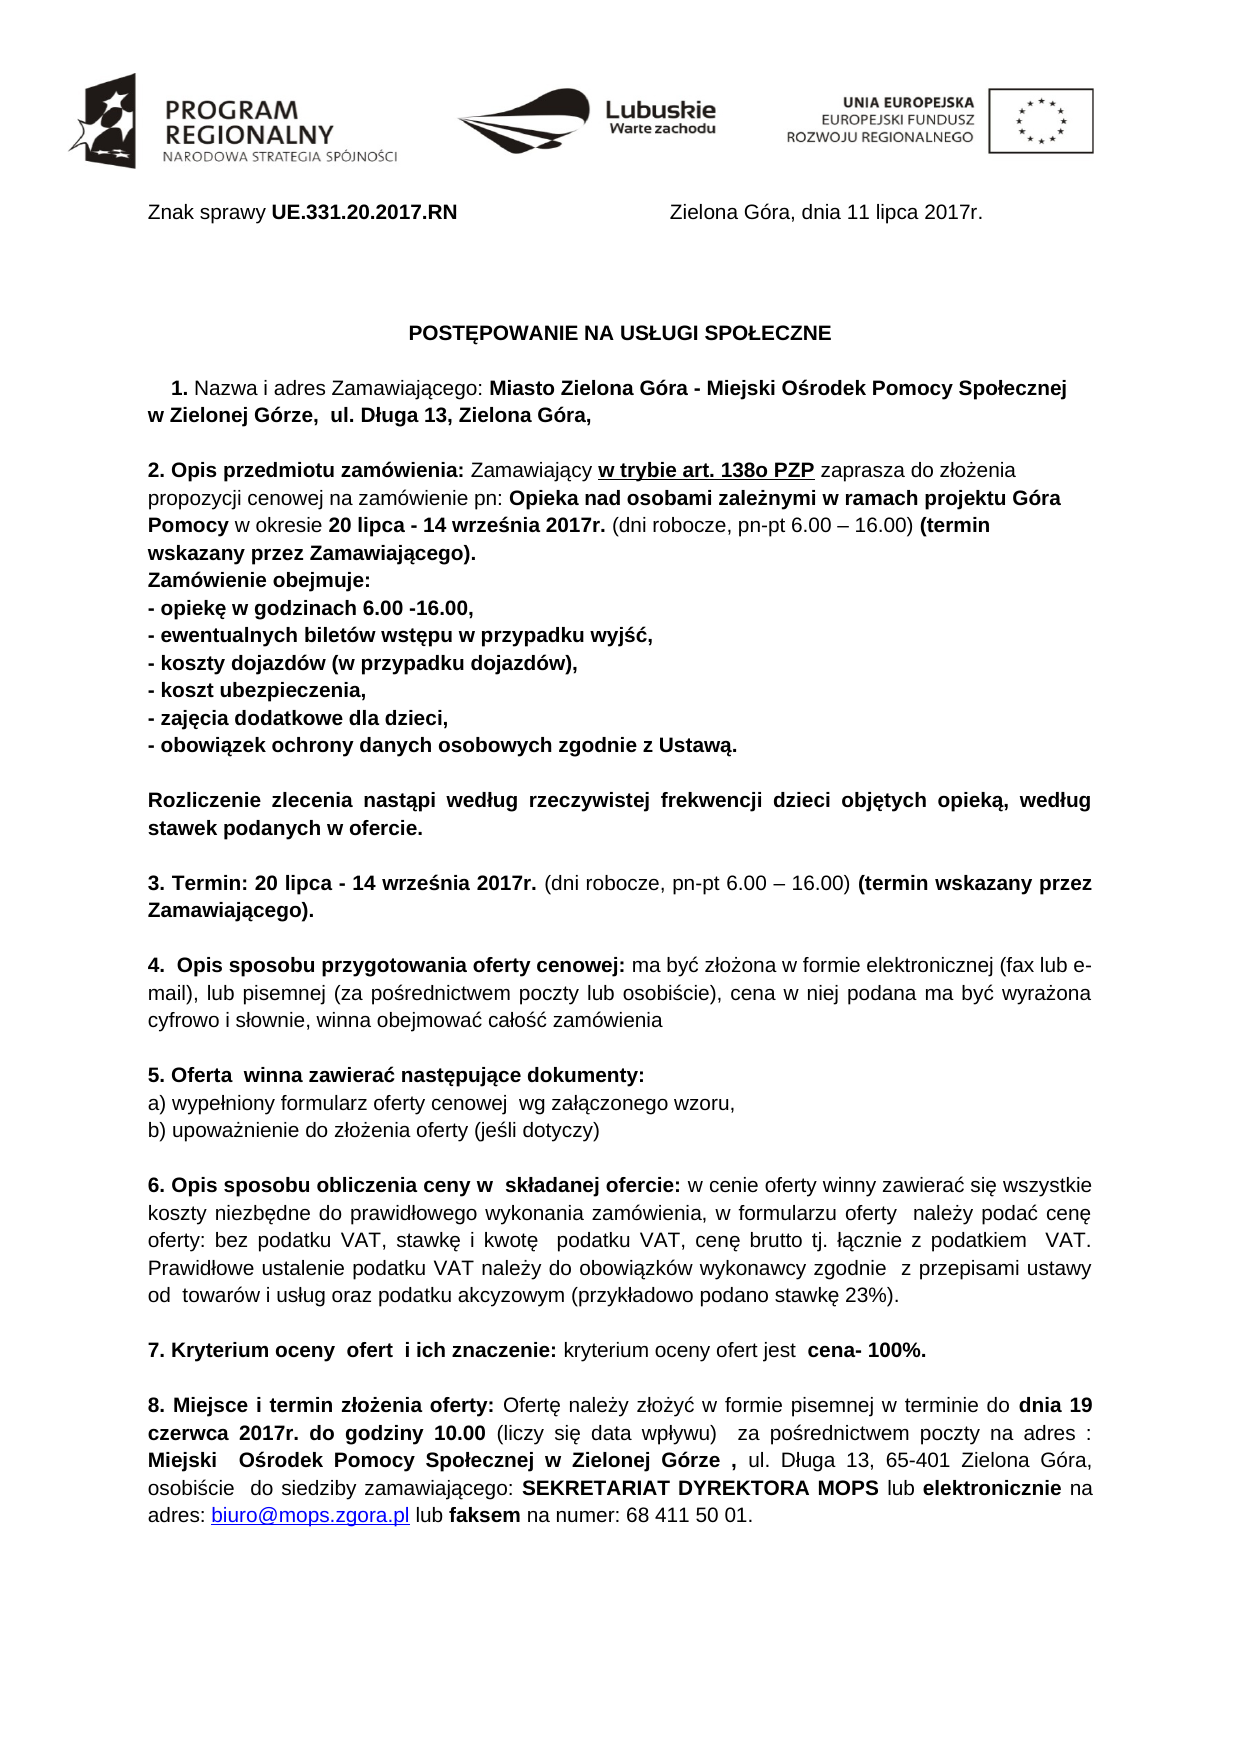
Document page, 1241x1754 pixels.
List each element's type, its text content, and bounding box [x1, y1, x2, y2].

text - obowiązek ochrony danych osobowych zgodnie z Ustawą. [148, 733, 1093, 757]
text - opiekę w godzinach 6.00 -16.00, [148, 596, 1093, 620]
text - ewentualnych biletów wstępu w przypadku wyjść, [148, 623, 1093, 647]
text 3. Termin: 20 lipca - 14 września 2017r. (dni robocze, pn-pt 6.00 – 16.00) (termin wskazany przez Zamawiającego). [148, 871, 1093, 922]
text b) upoważnienie do złożenia oferty (jeśli dotyczy) [148, 1118, 1093, 1142]
text Znak sprawy UE.331.20.2017.RN Zielona Góra, dnia 11 lipca 2017r. [148, 200, 1093, 224]
text Zamówienie obejmuje: [148, 568, 1093, 592]
text 6. Opis sposobu obliczenia ceny w składanej ofercie: w cenie oferty winny zawierać się wszystkie koszty niezbędne do prawidłowego wykonania zamówienia, w formularzu oferty należy podać cenę oferty: bez podatku VAT, stawkę i kwotę podatku VAT, cenę brutto tj. łącznie z podatkiem VAT. Prawidłowe ustalenie podatku VAT należy do obowiązków wykonawcy zgodnie z przepisami ustawy od towarów i usług oraz podatku akcyzowym (przykładowo podano stawkę 23%). [148, 1173, 1093, 1307]
text - koszty dojazdów (w przypadku dojazdów), [148, 651, 1093, 675]
text 2. Opis przedmiotu zamówienia: Zamawiający w trybie art. 138o PZP zaprasza do złożenia propozycji cenowej na zamówienie pn: Opieka nad osobami zależnymi w ramach projektu Góra Pomocy w okresie 20 lipca - 14 września 2017r. (dni robocze, pn-pt 6.00 – 16.00) (termin wskazany przez Zamawiającego). [148, 458, 1093, 565]
text 7. Kryterium oceny ofert i ich znaczenie: kryterium oceny ofert jest cena- 100%. [148, 1338, 1093, 1362]
picture [67, 73, 1094, 169]
text 5. Oferta winna zawierać następujące dokumenty: [148, 1063, 1093, 1087]
text 8. Miejsce i termin złożenia oferty: Ofertę należy złożyć w formie pisemnej w terminie do dnia 19 czerwca 2017r. do godziny 10.00 (liczy się data wpływu) za pośrednictwem poczty na adres : Miejski Ośrodek Pomocy Społecznej w Zielonej Górze , ul. Długa 13, 65-401 Zielona Góra, osobiście do siedziby zamawiającego: SEKRETARIAT DYREKTORA MOPS lub elektronicznie na adres: biuro@mops.zgora.pl lub faksem na numer: 68 411 50 01. [148, 1393, 1093, 1527]
text 4. Opis sposobu przygotowania oferty cenowej: ma być złożona w formie elektronicznej (fax lub e-mail), lub pisemnej (za pośrednictwem poczty lub osobiście), cena w niej podana ma być wyrażona cyfrowo i słownie, winna obejmować całość zamówienia [148, 953, 1093, 1032]
text 1. Nazwa i adres Zamawiającego: Miasto Zielona Góra - Miejski Ośrodek Pomocy Społecznej w Zielonej Górze, ul. Długa 13, Zielona Góra, [148, 376, 1093, 427]
text - zajęcia dodatkowe dla dzieci, [148, 706, 1093, 730]
text a) wypełniony formularz oferty cenowej wg załączonego wzoru, [148, 1091, 1093, 1115]
text POSTĘPOWANIE NA USŁUGI SPOŁECZNE [148, 321, 1093, 345]
text Rozliczenie zlecenia nastąpi według rzeczywistej frekwencji dzieci objętych opieką, według stawek podanych w ofercie. [148, 788, 1093, 840]
text - koszt ubezpieczenia, [148, 678, 1093, 702]
